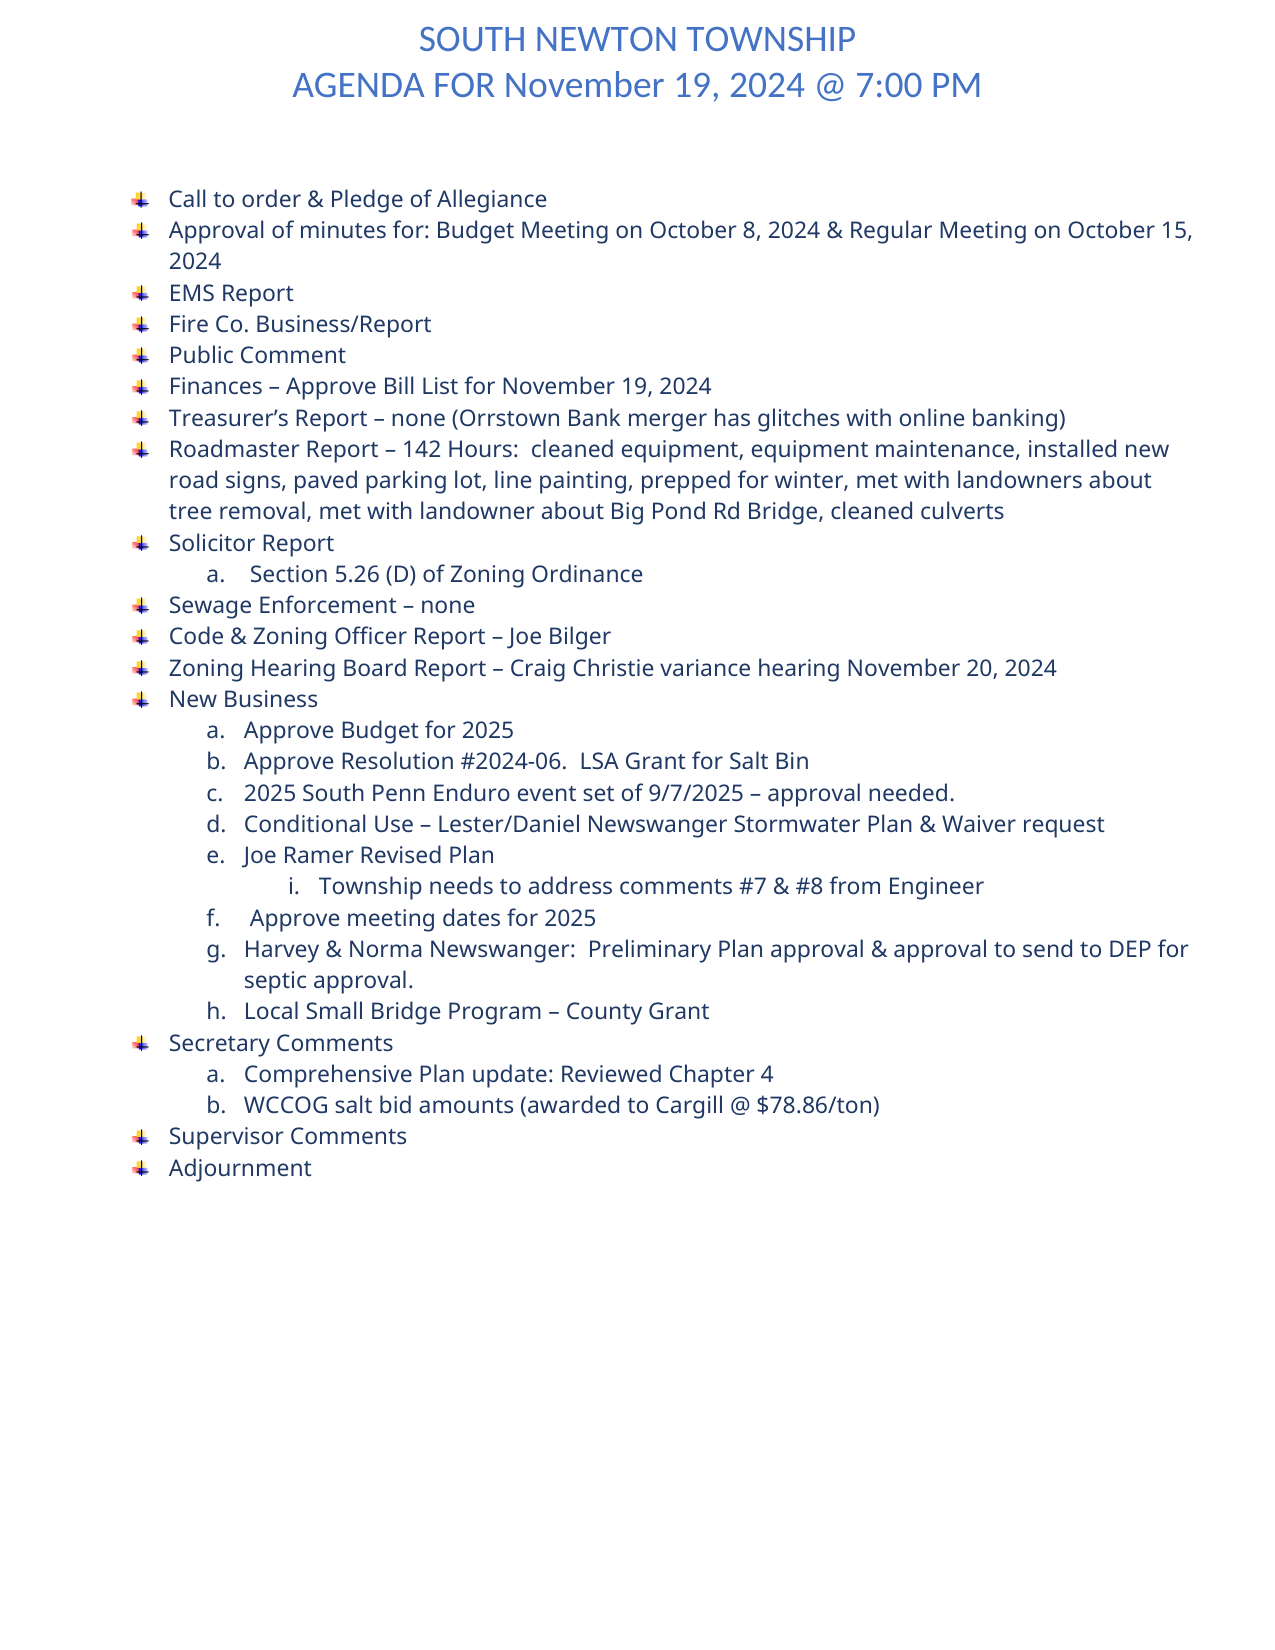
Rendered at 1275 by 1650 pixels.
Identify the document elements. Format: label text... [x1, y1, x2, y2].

list Comprehensive Plan update: Reviewed Chapter 4 [206, 1058, 1200, 1089]
list New Business [131, 683, 1200, 714]
list Solicitor Report [131, 527, 1200, 558]
picture [132, 1159, 149, 1176]
list EMS Report [131, 277, 1200, 308]
list Approve Budget for 2025 [206, 714, 1200, 745]
picture [132, 534, 149, 551]
list Code & Zoning Officer Report – Joe Bilger [131, 620, 1200, 652]
list WCCOG salt bid amounts (awarded to Cargill @ $78.86/ton) [206, 1089, 1200, 1120]
list Section 5.26 (D) of Zoning Ordinance [206, 558, 1200, 589]
list & Pledge of Allegiance [131, 183, 1200, 214]
list Treasurer’s Report – none (Orrstown Bank merger has glitches with online banking) [131, 402, 1200, 433]
picture [132, 315, 149, 333]
picture [132, 628, 149, 645]
list Roadmaster Report – 142 Hours: cleaned equipment, equipment maintenance, installed new road signs, paved parking lot, line painting, prepped for winter, met with landowners about tree removal, met with landowner about Big Pond Rd Bridge, cleaned culverts [131, 433, 1200, 527]
picture [132, 378, 149, 395]
list Finances – Approve Bill List for November 19, 2024 [131, 370, 1200, 402]
list Fire Co. Business/Report [131, 308, 1200, 339]
picture [132, 284, 149, 301]
list Secretary Comments [131, 1027, 1200, 1058]
list Supervisor Comments [131, 1120, 1200, 1152]
list Township needs to address comments #7 & #8 from Engineer [300, 870, 1200, 902]
picture [132, 440, 149, 458]
list 2025 South Penn Enduro event set of 9/7/2025 – approval needed. [206, 777, 1200, 808]
picture [132, 1034, 149, 1051]
picture [132, 596, 149, 614]
list Conditional Use – Lester/Daniel Newswanger Stormwater Plan & Waiver request [206, 808, 1200, 839]
picture [131, 190, 149, 208]
list Local Small Bridge Program – County Grant [206, 995, 1200, 1027]
list Approve meeting dates for 2025 [206, 902, 1200, 933]
picture [132, 690, 149, 708]
picture [132, 1128, 149, 1145]
picture [132, 346, 149, 364]
list Joe Ramer Revised Plan [206, 839, 1200, 870]
list Sewage Enforcement – none [131, 589, 1200, 620]
list Approval of minutes for: Budget Meeting on October 8, 2024 & Regular Meeting on October 15, 2024 [131, 214, 1200, 277]
picture [132, 221, 149, 239]
list Harvey & Norma Newswanger: Preliminary Plan approval & approval to send to DEP for septic approval. [206, 933, 1200, 995]
list Public Comment [131, 339, 1200, 370]
list Zoning Hearing Board Report – Craig Christie variance hearing November 20, 2024 [131, 652, 1200, 683]
list Approve Resolution #2024-06. LSA Grant for Salt Bin [206, 745, 1200, 777]
picture [132, 659, 149, 676]
picture [132, 409, 149, 426]
